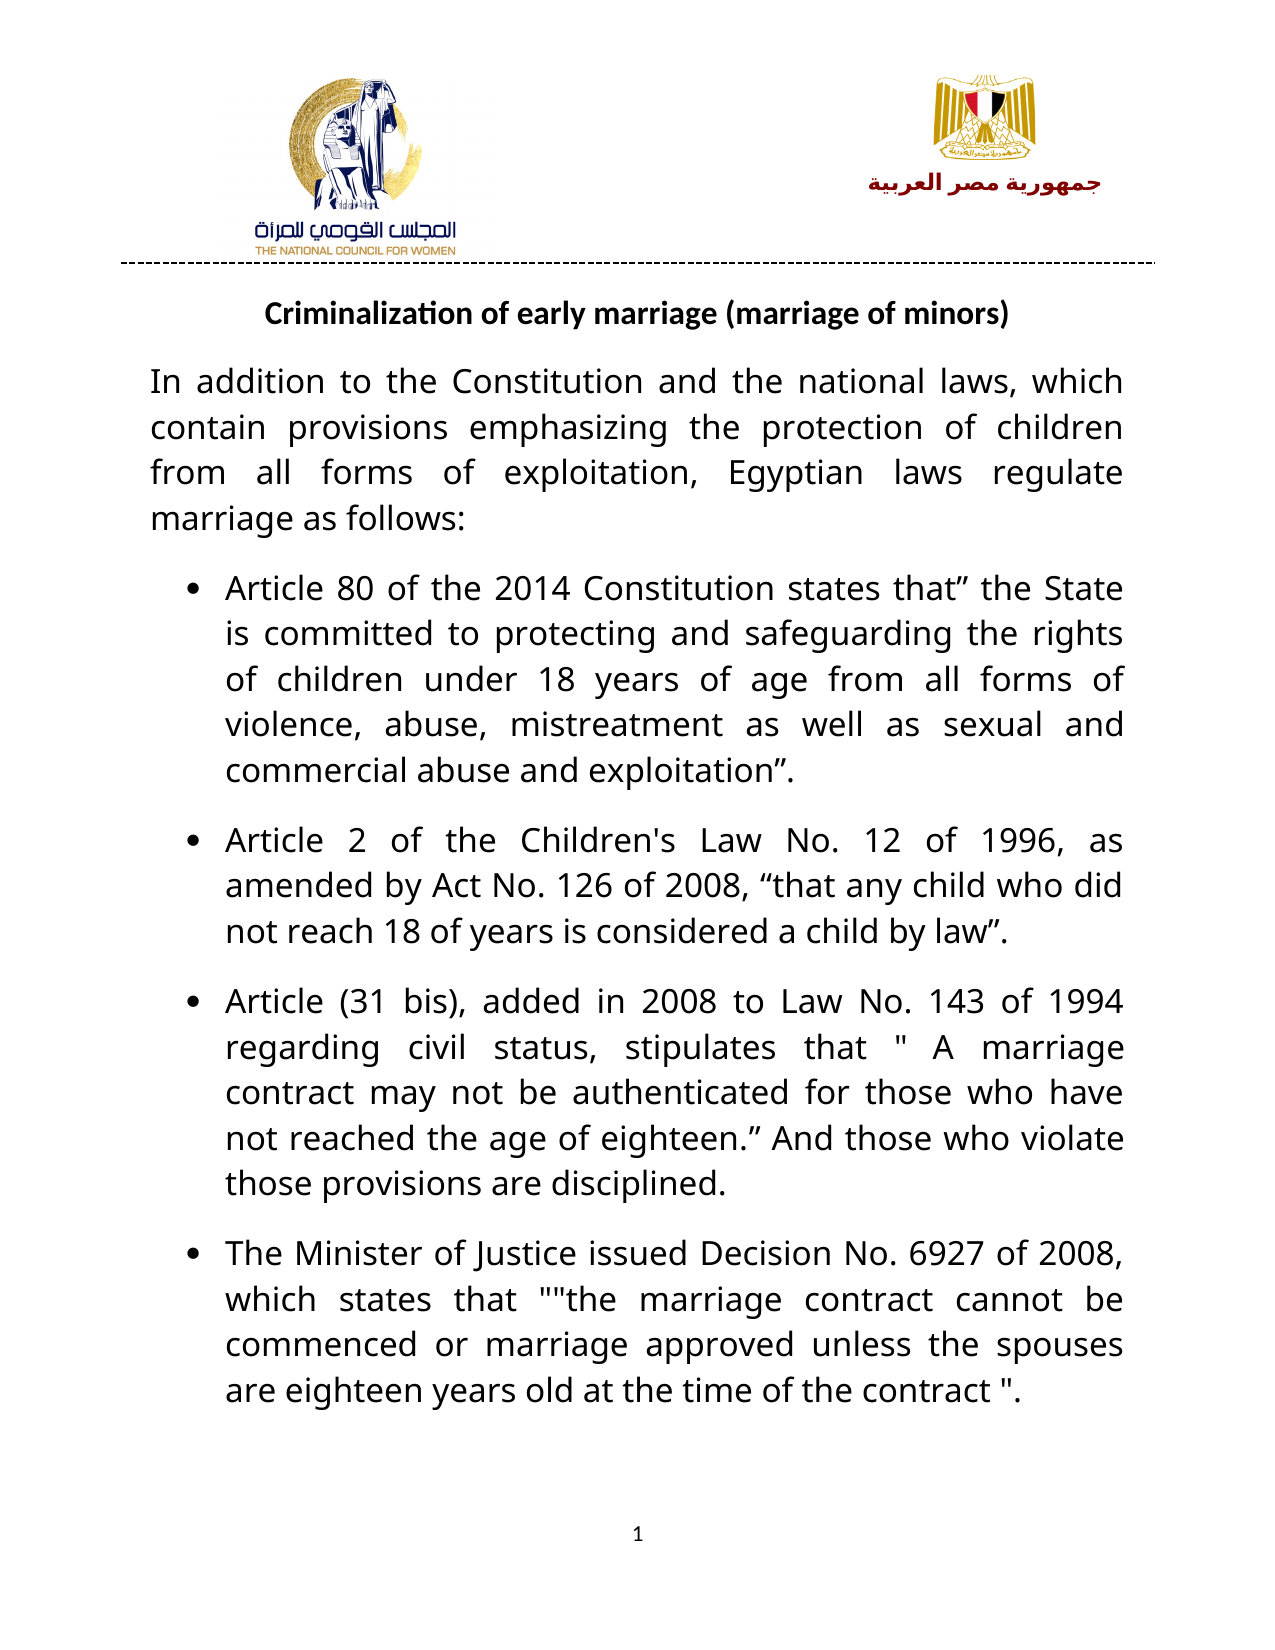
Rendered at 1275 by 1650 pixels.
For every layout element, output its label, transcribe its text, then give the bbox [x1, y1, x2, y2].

list Article (31 bis), added in 2008 to Law No. 143 of 1994 regarding civil status, stipulates that " A marriage contract may not be authenticated for those who have not reached the age of eighteen.” And those who violate those provisions are disciplined. [187, 978, 1125, 1205]
text Criminalization of early marriage (marriage of minors) [150, 292, 1125, 333]
list Article 80 of the 2014 Constitution states that” the State is committed to protecting and safeguarding the rights of children under 18 years of age from all forms of violence, abuse, mistreatment as well as sexual and commercial abuse and exploitation”. [187, 565, 1125, 792]
list Article 2 of the Children's Law No. 12 of 1996, as amended by Act No. 126 of 2008, “that any child who did not reach 18 of years is considered a child by law”. [187, 817, 1125, 953]
text In addition to the Constitution and the national laws, which contain provisions emphasizing the protection of children from all forms of exploitation, Egyptian laws regulate marriage as follows: [150, 358, 1125, 540]
picture [214, 75, 496, 260]
list The Minister of Justice issued Decision No. 6927 of 2008, which states that ""the marriage contract cannot be commenced or marriage approved unless the spouses are eighteen years old at the time of the contract ". [187, 1230, 1125, 1412]
picture [933, 75, 1036, 160]
